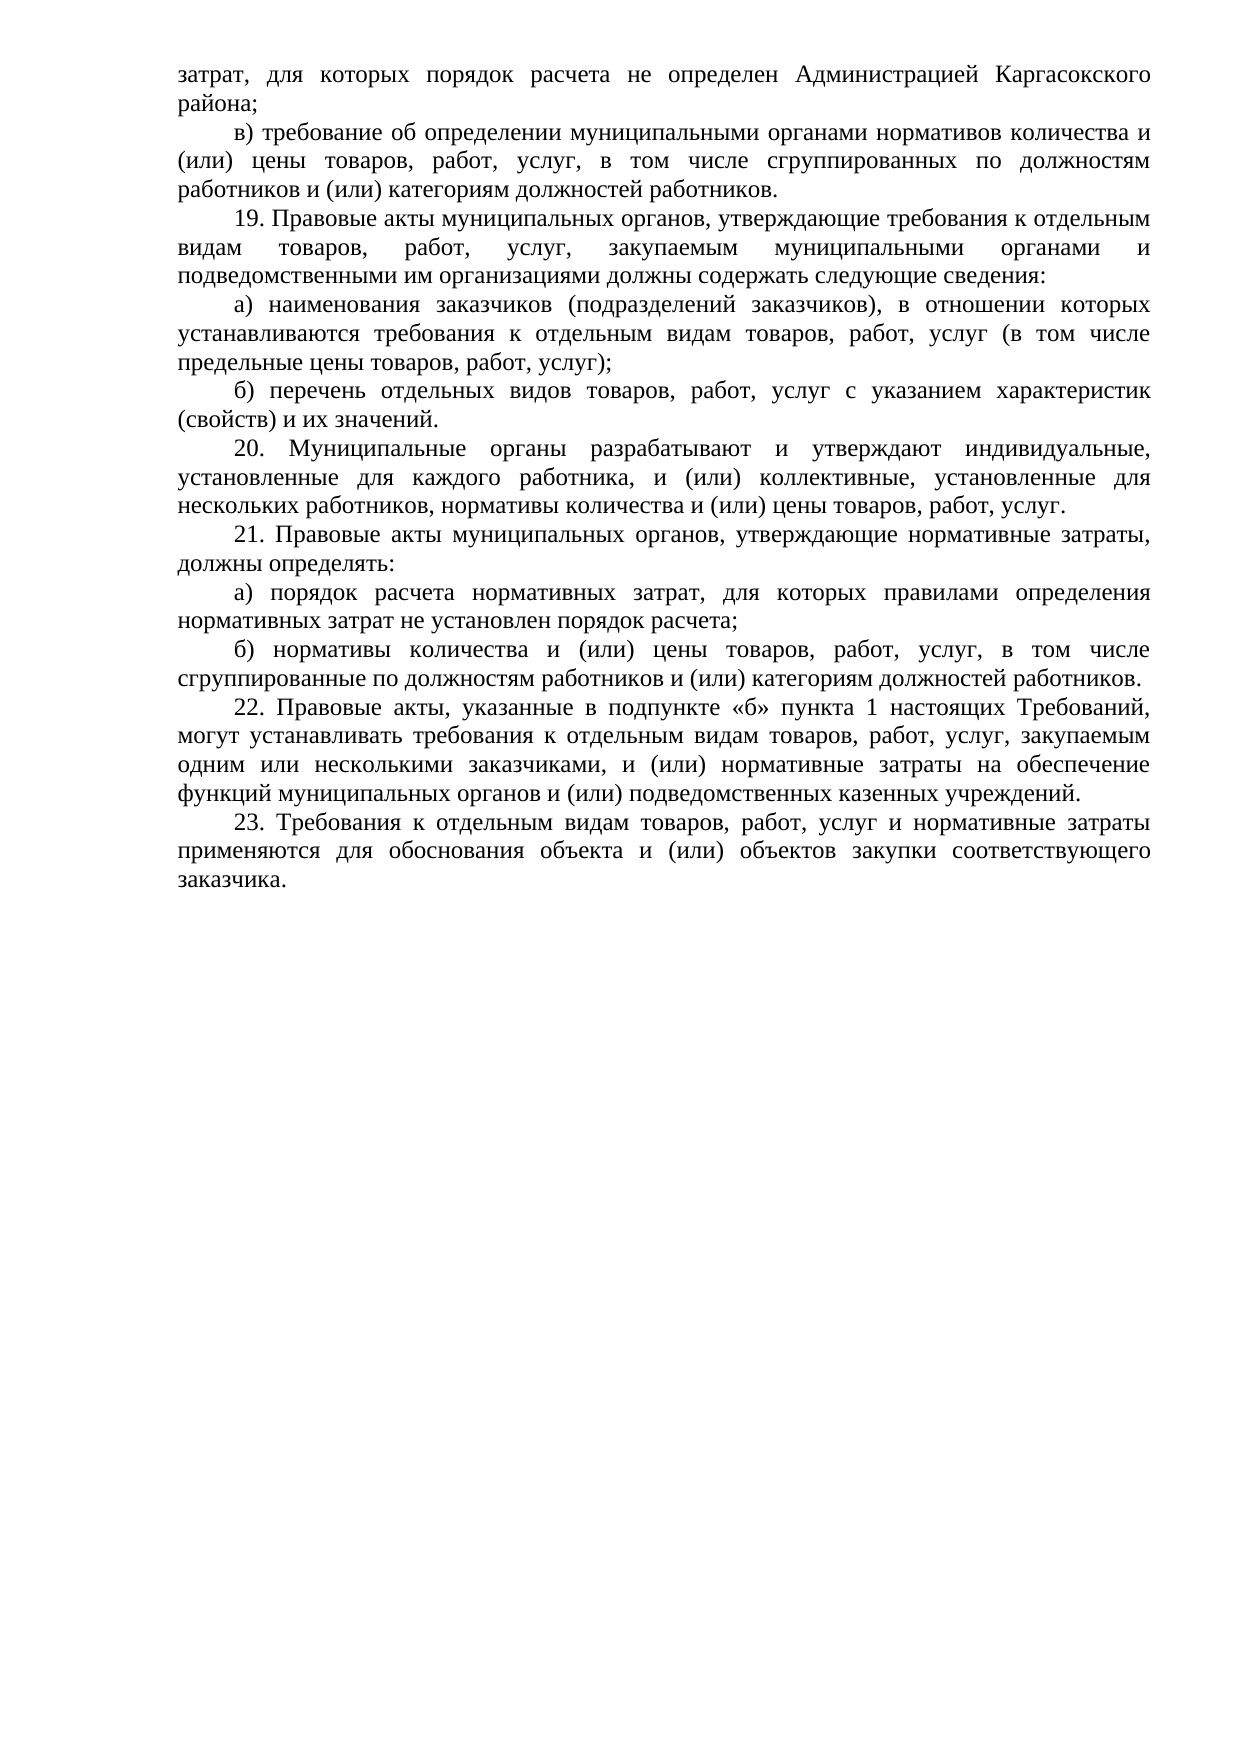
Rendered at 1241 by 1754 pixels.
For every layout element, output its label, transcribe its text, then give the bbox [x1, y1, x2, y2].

text 23. Требования к отдельным видам товаров, работ, услуг и нормативные затраты применяются для обоснования объекта и (или) объектов закупки соответствующего заказчика. [177, 807, 1152, 893]
text а) порядок расчета нормативных затрат, для которых правилами определения нормативных затрат не установлен порядок расчета; [177, 577, 1152, 634]
text 21. Правовые акты муниципальных органов, утверждающие нормативные затраты, должны определять: [177, 519, 1152, 577]
text б) перечень отдельных видов товаров, работ, услуг с указанием характеристик (свойств) и их значений. [177, 375, 1152, 433]
text 20. Муниципальные органы разрабатывают и утверждают индивидуальные, установленные для каждого работника, и (или) коллективные, установленные для нескольких работников, нормативы количества и (или) цены товаров, работ, услуг. [177, 433, 1152, 519]
text в) требование об определении муниципальными органами нормативов количества и (или) цены товаров, работ, услуг, в том числе сгруппированных по должностям работников и (или) категориям должностей работников. [177, 117, 1152, 203]
text б) нормативы количества и (или) цены товаров, работ, услуг, в том числе сгруппированные по должностям работников и (или) категориям должностей работников. [177, 634, 1152, 692]
text 22. Правовые акты, указанные в подпункте «б» пункта 1 настоящих Требований, могут устанавливать требования к отдельным видам товаров, работ, услуг, закупаемым одним или несколькими заказчиками, и (или) нормативные затраты на обеспечение функций муниципальных органов и (или) подведомственных казенных учреждений. [177, 692, 1152, 807]
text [177, 59, 1152, 117]
text а) наименования заказчиков (подразделений заказчиков), в отношении которых устанавливаются требования к отдельным видам товаров, работ, услуг (в том числе предельные цены товаров, работ, услуг); [177, 289, 1152, 375]
text 19. Правовые акты муниципальных органов, утверждающие требования к отдельным видам товаров, работ, услуг, закупаемым муниципальными органами и подведомственными им организациями должны содержать следующие сведения: [177, 203, 1152, 289]
